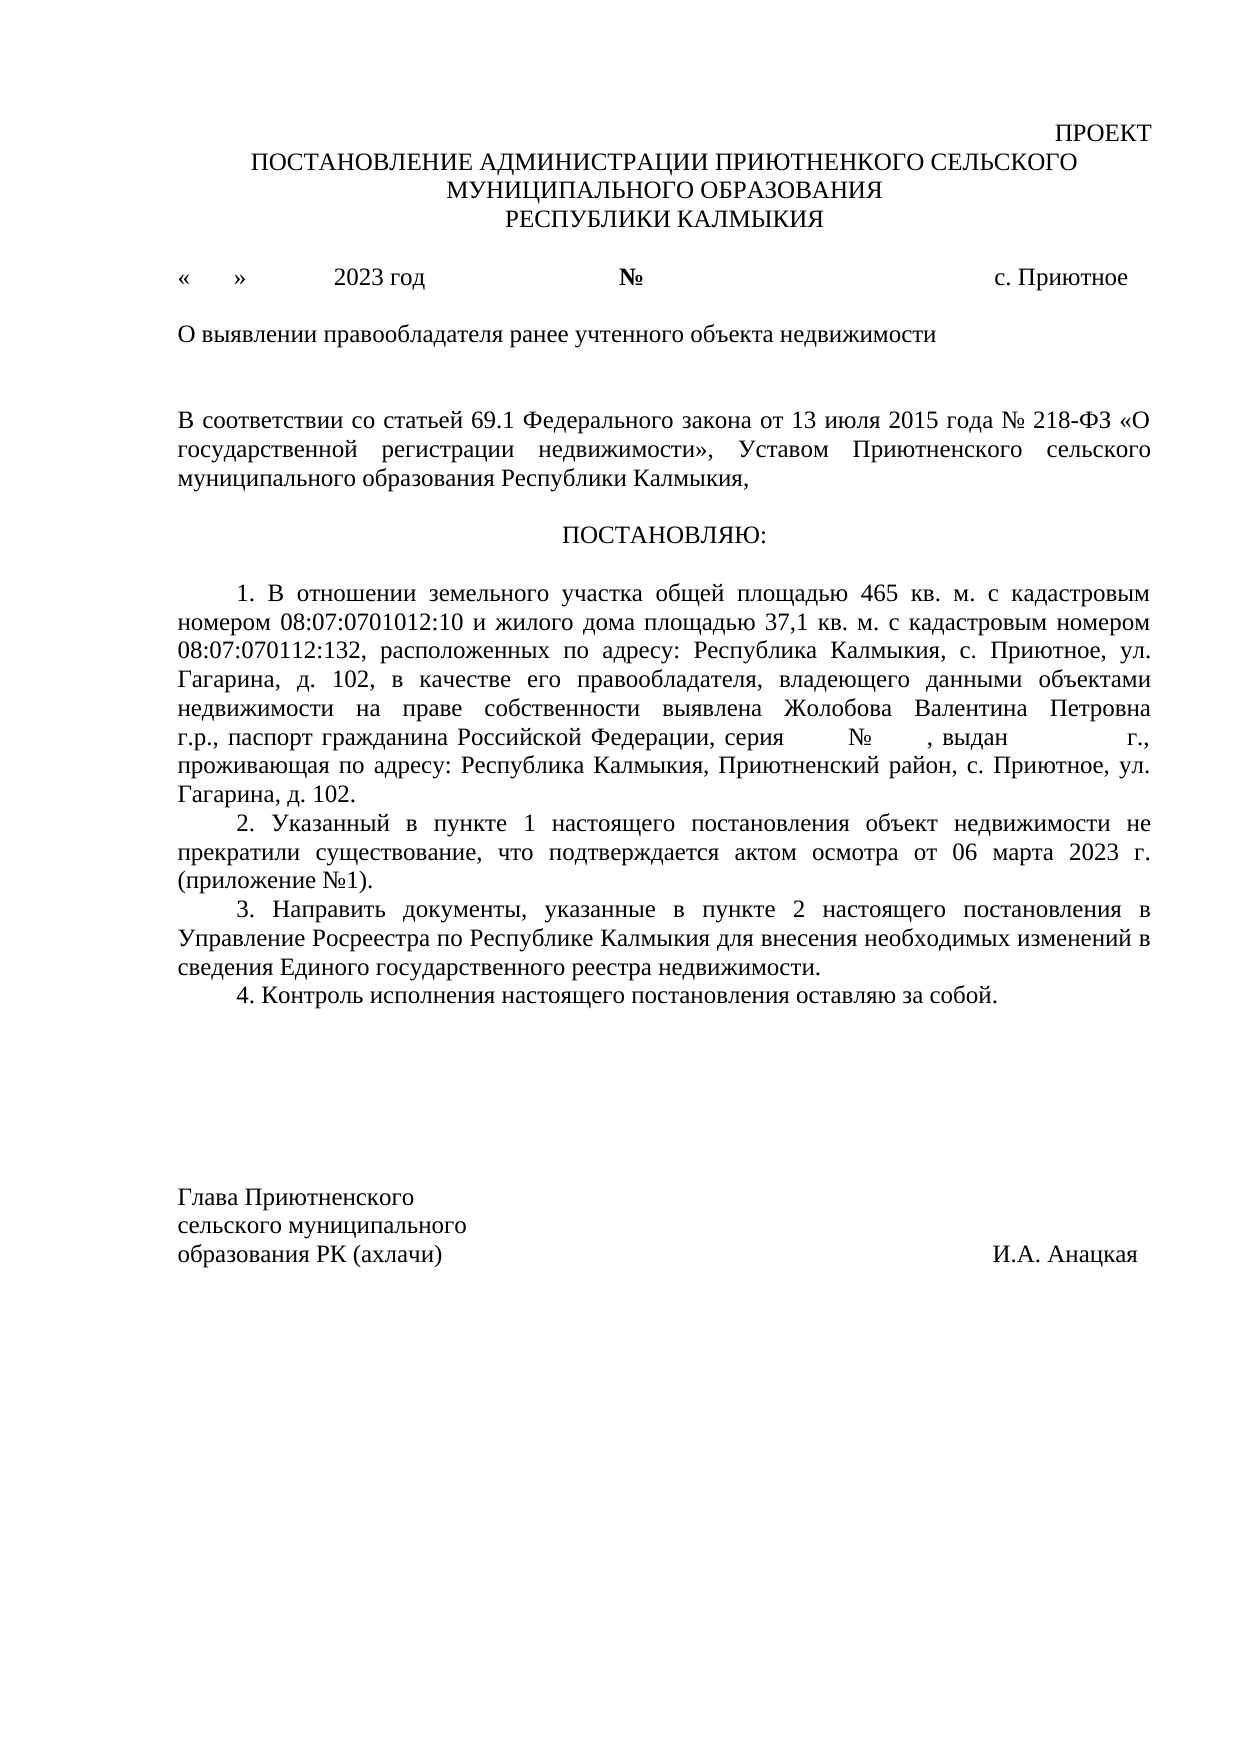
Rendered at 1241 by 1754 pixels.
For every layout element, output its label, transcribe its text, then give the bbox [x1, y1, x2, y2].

text 4. Контроль исполнения настоящего постановления оставляю за собой. [177, 981, 1152, 1009]
text ПОСТАНОВЛЕНИЕ АДМИНИСТРАЦИИ ПРИЮТНЕНКОГО СЕЛЬСКОГО МУНИЦИПАЛЬНОГО ОБРАЗОВАНИЯ [177, 147, 1152, 204]
text сельского муниципального [177, 1211, 1152, 1239]
text ПОСТАНОВЛЯЮ: [177, 521, 1152, 549]
text образования РК (ахлачи) И.А. Анацкая [177, 1239, 1152, 1268]
text 2. Указанный в пункте 1 настоящего постановления объект недвижимости не прекратили существование, что подтверждается актом осмотра от 06 марта 2023 г. (приложение №1). [177, 808, 1152, 894]
text 1. В отношении земельного участка общей площадью 465 кв. м. с кадастровым номером 08:07:0701012:10 и жилого дома площадью 37,1 кв. м. с кадастровым номером 08:07:070112:132, расположенных по адресу: Республика Калмыкия, с. Приютное, ул. Гагарина, д. 102, в качестве его правообладателя, владеющего данными объектами недвижимости на праве собственности выявлена Жолобова Валентина Петровна г.р., паспорт гражданина Российской Федерации, серия № , выдан г., проживающая по адресу: Республика Калмыкия, Приютненский район, с. Приютное, ул. Гагарина, д. 102. [177, 578, 1152, 808]
text В соответствии со статьей 69.1 Федерального закона от 13 июля 2015 года № 218-ФЗ «О государственной регистрации недвижимости», Уставом Приютненского сельского муниципального образования Республики Калмыкия, [177, 406, 1152, 492]
text 3. Направить документы, указанные в пункте 2 настоящего постановления в Управление Росреестра по Республике Калмыкия для внесения необходимых изменений в сведения Единого государственного реестра недвижимости. [177, 894, 1152, 981]
text РЕСПУБЛИКИ КАЛМЫКИЯ [177, 204, 1152, 233]
text О выявлении правообладателя ранее учтенного объекта недвижимости [177, 319, 1152, 348]
text « » 2023 год № с. Приютное [177, 262, 1152, 291]
text Глава Приютненского [177, 1182, 1152, 1211]
text ПРОЕКТ [177, 118, 1152, 147]
